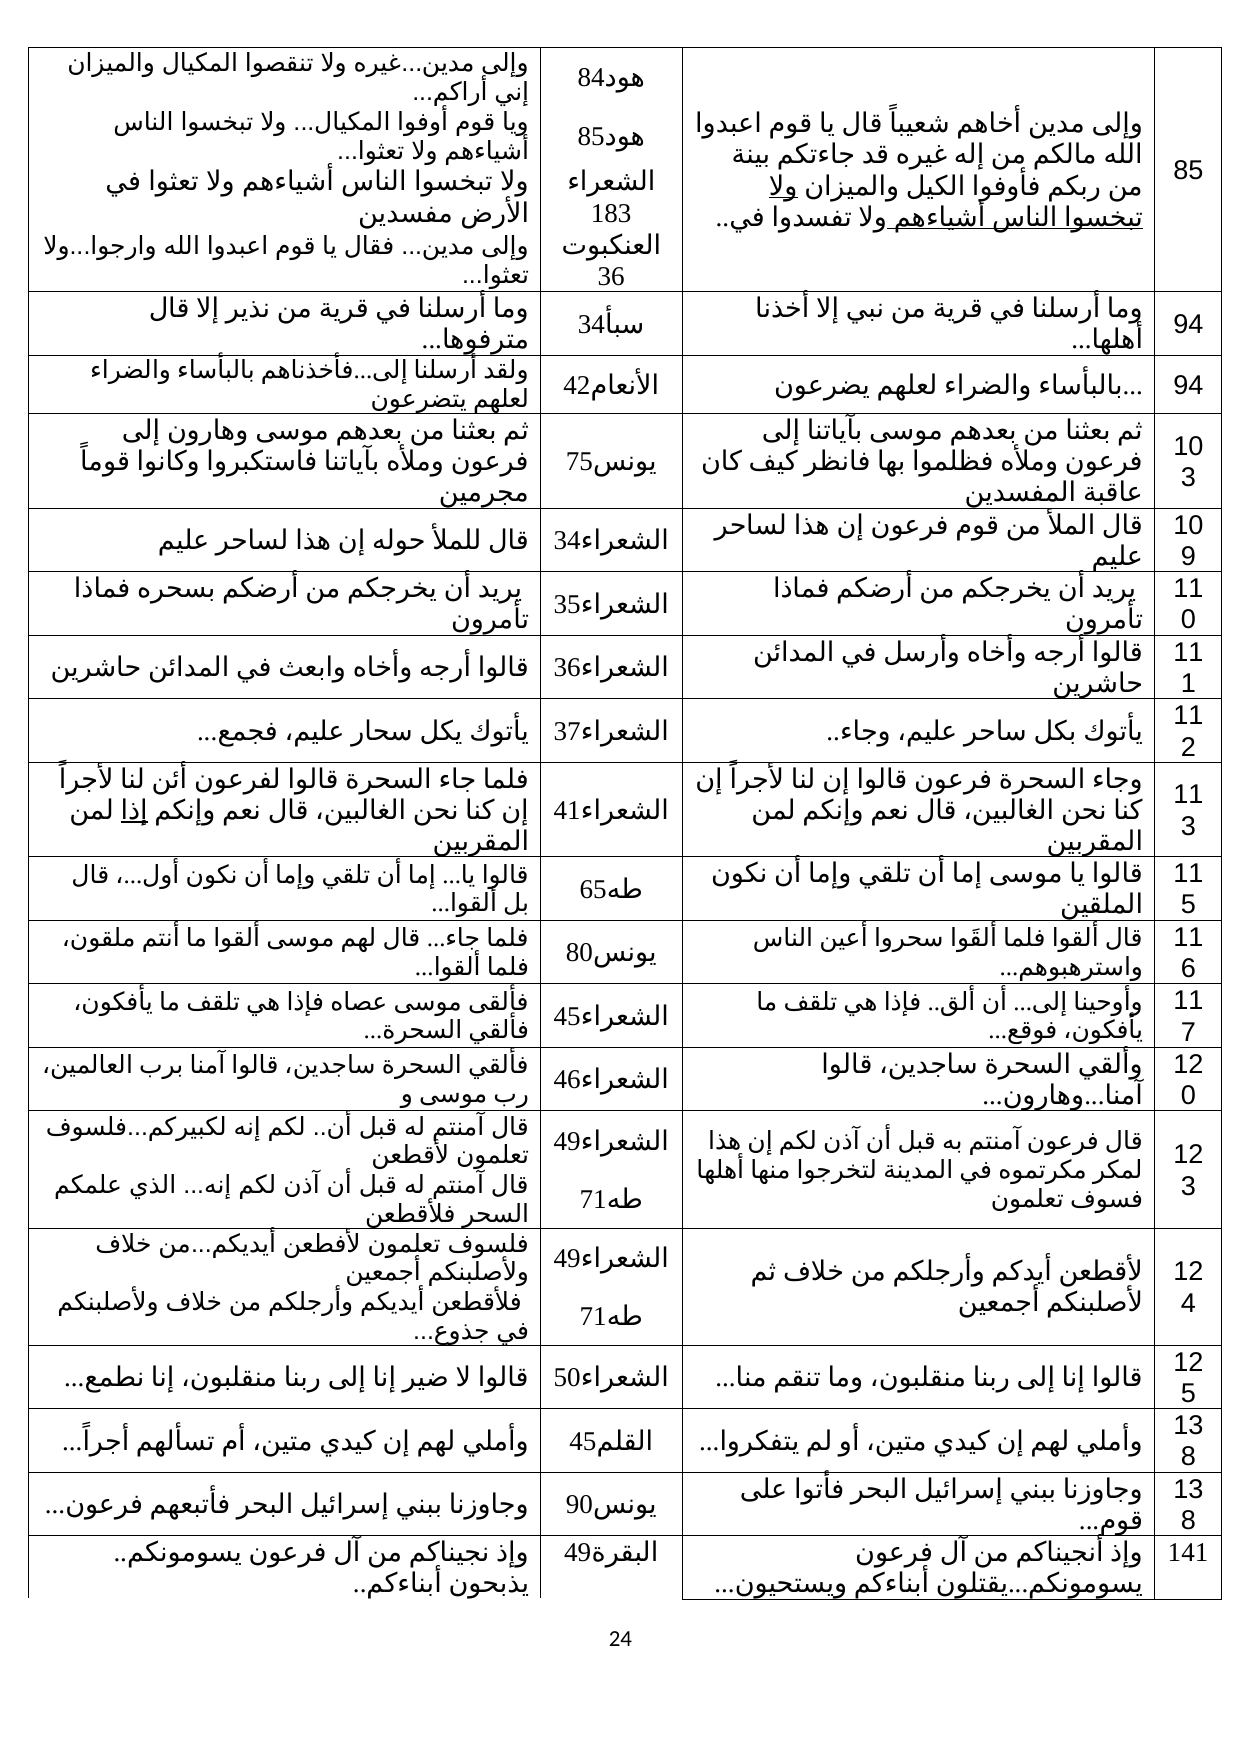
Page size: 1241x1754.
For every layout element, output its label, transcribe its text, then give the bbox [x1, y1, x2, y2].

table_cell قالوا لا ضير إنا إلى ربنا منقلبون، إنا نطمع... [29, 1346, 540, 1408]
table_cell البقرة49 [541, 1536, 682, 1598]
table_cell الشعراء183 [541, 164, 682, 228]
table_cell وأملي لهم إن كيدي متين، أم تسألهم أجراً... [29, 1409, 540, 1472]
table_cell الشعراء36 [541, 636, 682, 698]
table_cell قال ألقوا فلما ألقَوا سحروا أعين الناس واسترهبوهم... [683, 921, 1154, 983]
table_cell يونس80 [541, 921, 682, 983]
table_cell وإلى مدين...غيره ولا تنقصوا المكيال والميزان إني أراكم... [29, 48, 540, 106]
table_cell 120 [1155, 1048, 1221, 1110]
table_cell الشعراء49 [541, 1229, 682, 1286]
table_cell الشعراء41 [541, 763, 682, 856]
table_cell 113 [1155, 763, 1221, 856]
table_cell هود85 [541, 106, 682, 164]
table_cell ثم بعثنا من بعدهم موسى بآياتنا إلى فرعون وملأه فظلموا بها فانظر كيف كان عاقبة المفسدين [683, 414, 1154, 508]
table_cell 85 [1155, 48, 1221, 291]
table_cell الشعراء49 [541, 1111, 682, 1169]
table_cell يونس75 [541, 414, 682, 508]
table_cell طه71 [541, 1169, 682, 1227]
table_cell وجاوزنا ببني إسرائيل البحر فأتبعهم فرعون... [29, 1473, 540, 1535]
table_cell ولا تبخسوا الناس أشياءهم ولا تعثوا في الأرض مفسدين [29, 164, 540, 228]
table_cell 116 [1155, 921, 1221, 983]
table_cell الأنعام42 [541, 356, 682, 413]
table_cell قالوا أرجه وأخاه وأرسل في المدائن حاشرين [683, 636, 1154, 698]
table_cell فلما جاء السحرة قالوا لفرعون أئن لنا لأجراً إن كنا نحن الغالبين، قال نعم وإنكم إذا لمن المقربين [29, 763, 540, 856]
table_cell فلسوف تعلمون لأفطعن أيديكم...من خلاف ولأصلبنكم أجمعين [29, 1229, 540, 1286]
table_cell يريد أن يخرجكم من أرضكم بسحره فماذا تأمرون [29, 572, 540, 635]
table_cell وألقي السحرة ساجدين، قالوا آمنا...وهارون... [683, 1048, 1154, 1110]
table_cell قال للملأ حوله إن هذا لساحر عليم [29, 509, 540, 571]
table_cell الشعراء46 [541, 1048, 682, 1110]
table_cell هود84 [541, 48, 682, 106]
table_cell القلم45 [541, 1409, 682, 1472]
table_cell لأقطعن أيدكم وأرجلكم من خلاف ثم لأصلبنكم أجمعين [683, 1229, 1154, 1344]
table_cell الشعراء37 [541, 699, 682, 762]
table_cell قال آمنتم له قبل أن.. لكم إنه لكبيركم...فلسوف تعلمون لأقطعن [29, 1111, 540, 1169]
table_cell وإلى مدين أخاهم شعيباً قال يا قوم اعبدوا الله مالكم من إله غيره قد جاءتكم بينة من ربكم فأوفوا الكيل والميزان ولا تبخسوا الناس أشياءهم ولا تفسدوا في.. [683, 48, 1154, 291]
table_cell 103 [1155, 414, 1221, 508]
table_cell يريد أن يخرجكم من أرضكم فماذا تأمرون [683, 572, 1154, 635]
table_cell فلما جاء... قال لهم موسى ألقوا ما أنتم ملقون، فلما ألقوا... [29, 921, 540, 983]
table_cell وإلى مدين... فقال يا قوم اعبدوا الله وارجوا...ولا تعثوا... [29, 228, 540, 291]
table_cell 124 [1155, 1229, 1221, 1344]
table_cell ...بالبأساء والضراء لعلهم يضرعون [683, 356, 1154, 413]
table_cell 123 [1155, 1111, 1221, 1227]
table_cell ويا قوم أوفوا المكيال... ولا تبخسوا الناس أشياءهم ولا تعثوا... [29, 106, 540, 164]
table_cell الشعراء34 [541, 509, 682, 571]
table_cell فلأقطعن أيديكم وأرجلكم من خلاف ولأصلبنكم في جذوع... [29, 1286, 540, 1344]
table_cell وما أرسلنا في قرية من نبي إلا أخذنا أهلها... [683, 292, 1154, 354]
table_cell يأتوك بكل ساحر عليم، وجاء.. [683, 699, 1154, 762]
table_cell 110 [1155, 572, 1221, 635]
table_cell يأتوك يكل سحار عليم، فجمع... [29, 699, 540, 762]
table_cell وجاوزنا ببني إسرائيل البحر فأتوا على قوم... [683, 1473, 1154, 1535]
table_cell قالوا يا موسى إما أن تلقي وإما أن نكون الملقين [683, 857, 1154, 920]
table_cell سبأ34 [541, 292, 682, 354]
table_cell 112 [1155, 699, 1221, 762]
table_cell وأوحينا إلى... أن ألق.. فإذا هي تلقف ما يأفكون، فوقع... [683, 984, 1154, 1047]
table_cell قالوا يا... إما أن تلقي وإما أن نكون أول...، قال بل ألقوا... [29, 857, 540, 920]
table_cell قالوا أرجه وأخاه وابعث في المدائن حاشرين [29, 636, 540, 698]
table_cell فألقى موسى عصاه فإذا هي تلقف ما يأفكون، فألقي السحرة... [29, 984, 540, 1047]
table_cell ولقد أرسلنا إلى...فأخذناهم بالبأساء والضراء لعلهم يتضرعون [29, 356, 540, 413]
table_cell 109 [1155, 509, 1221, 571]
table_cell قال آمنتم له قبل أن آذن لكم إنه... الذي علمكم السحر فلأقطعن [29, 1169, 540, 1227]
table_cell وأملي لهم إن كيدي متين، أو لم يتفكروا... [683, 1409, 1154, 1472]
table_cell يونس90 [541, 1473, 682, 1535]
table_cell 141 [1155, 1536, 1221, 1598]
table_cell 94 [1155, 356, 1221, 413]
table_cell 138 [1155, 1473, 1221, 1535]
table_cell العنكبوت36 [541, 228, 682, 291]
table_cell وإذ نجيناكم من آل فرعون يسومونكم.. يذبحون أبناءكم.. [29, 1536, 540, 1598]
table_cell فألقي السحرة ساجدين، قالوا آمنا برب العالمين، رب موسى و [29, 1048, 540, 1110]
table_cell 138 [1155, 1409, 1221, 1472]
table_cell الشعراء45 [541, 984, 682, 1047]
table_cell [683, 1536, 1154, 1598]
table_cell قال الملأ من قوم فرعون إن هذا لساحر عليم [683, 509, 1154, 571]
table_cell طه65 [541, 857, 682, 920]
table_cell الشعراء50 [541, 1346, 682, 1408]
table_cell وجاء السحرة فرعون قالوا إن لنا لأجراً إن كنا نحن الغالبين، قال نعم وإنكم لمن المقربين [683, 763, 1154, 856]
table_cell 94 [1155, 292, 1221, 354]
table_cell 111 [1155, 636, 1221, 698]
table_cell قال فرعون آمنتم به قبل أن آذن لكم إن هذا لمكر مكرتموه في المدينة لتخرجوا منها أهلها فسوف تعلمون [683, 1111, 1154, 1227]
table_cell 115 [1155, 857, 1221, 920]
table_cell قالوا إنا إلى ربنا منقلبون، وما تنقم منا... [683, 1346, 1154, 1408]
table_cell الشعراء35 [541, 572, 682, 635]
table_cell 125 [1155, 1346, 1221, 1408]
table_cell وما أرسلنا في قرية من نذير إلا قال مترفوها... [29, 292, 540, 354]
table_cell 117 [1155, 984, 1221, 1047]
table_cell ثم بعثنا من بعدهم موسى وهارون إلى فرعون وملأه بآياتنا فاستكبروا وكانوا قوماً مجرمين [29, 414, 540, 508]
table_cell طه71 [541, 1286, 682, 1344]
